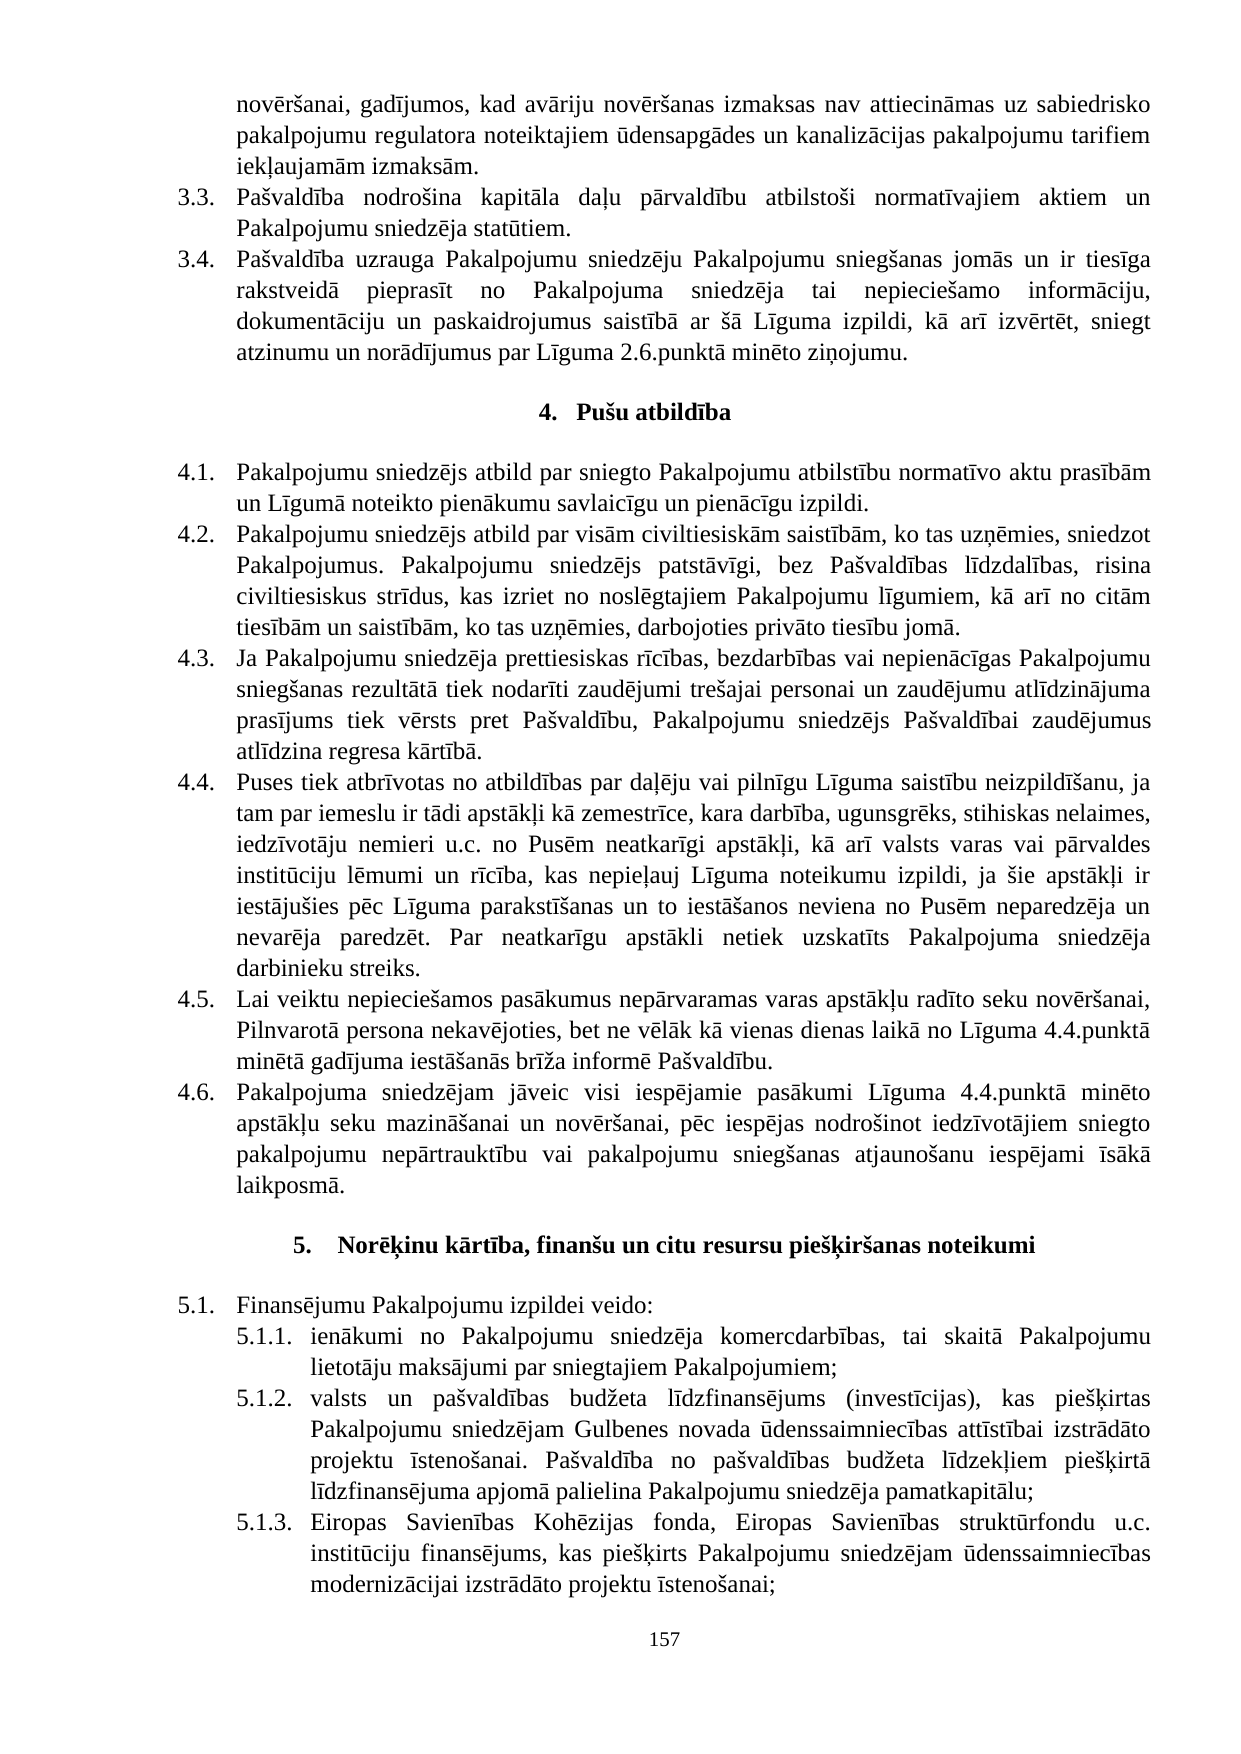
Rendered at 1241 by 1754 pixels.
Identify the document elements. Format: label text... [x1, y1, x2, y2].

list Pašvaldība uzrauga Pakalpojumu sniedzēju Pakalpojumu sniegšanas jomās un ir tiesīga rakstveidā pieprasīt no Pakalpojuma sniedzēja tai nepieciešamo informāciju, dokumentāciju un paskaidrojumus saistībā ar šā Līguma izpildi, kā arī izvērtēt, sniegt atzinumu un norādījumus par Līguma 2.6.punktā minēto ziņojumu. [177, 244, 1152, 366]
list Eiropas Savienības Kohēzijas fonda, Eiropas Savienības struktūrfondu u.c. institūciju finansējums, kas piešķirts Pakalpojumu sniedzējam ūdenssaimniecības modernizācijai izstrādāto projektu īstenošanai; [236, 1507, 1152, 1598]
list valsts un pašvaldības budžeta līdzfinansējums (investīcijas), kas piešķirtas Pakalpojumu sniedzējam Gulbenes novada ūdenssaimniecības attīstībai izstrādāto projektu īstenošanai. Pašvaldība no pašvaldības budžeta līdzekļiem piešķirtā līdzfinansējuma apjomā palielina Pakalpojumu sniedzēja pamatkapitālu; [236, 1383, 1152, 1505]
list Puses tiek atbrīvotas no atbildības par daļēju vai pilnīgu Līguma saistību neizpildīšanu, ja tam par iemeslu ir tādi apstākļi kā zemestrīce, kara darbība, ugunsgrēks, stihiskas nelaimes, iedzīvotāju nemieri u.c. no Pusēm neatkarīgi apstākļi, kā arī valsts varas vai pārvaldes institūciju lēmumi un rīcība, kas nepieļauj Līguma noteikumu izpildi, ja šie apstākļi ir iestājušies pēc Līguma parakstīšanas un to iestāšanos neviena no Pusēm neparedzēja un nevarēja paredzēt. Par neatkarīgu apstākli netiek uzskatīts Pakalpojuma sniedzēja darbinieku streiks. [177, 767, 1152, 982]
list Norēķinu kārtība, finanšu un citu resursu piešķiršanas noteikumi [177, 1230, 1152, 1259]
list Pašvaldība nodrošina kapitāla daļu pārvaldību atbilstoši normatīvajiem aktiem un Pakalpojumu sniedzēja statūtiem. [177, 182, 1152, 242]
list Pakalpojuma sniedzējam jāveic visi iespējamie pasākumi Līguma 4.4.punktā minēto apstākļu seku mazināšanai un novēršanai, pēc iespējas nodrošinot iedzīvotājiem sniegto pakalpojumu nepārtrauktību vai pakalpojumu sniegšanas atjaunošanu iespējami īsākā laikposmā. [177, 1077, 1152, 1199]
list Lai veiktu nepieciešamos pasākumus nepārvaramas varas apstākļu radīto seku novēršanai, Pilnvarotā persona nekavējoties, bet ne vēlāk kā vienas dienas laikā no Līguma 4.4.punktā minētā gadījuma iestāšanās brīža informē Pašvaldību. [177, 984, 1152, 1075]
list Pakalpojumu sniedzējs atbild par sniegto Pakalpojumu atbilstību normatīvo aktu prasībām un Līgumā noteikto pienākumu savlaicīgu un pienācīgu izpildi. [177, 457, 1152, 516]
list Finansējumu Pakalpojumu izpildei veido: [177, 1290, 1152, 1319]
list Pušu atbildība [118, 397, 1152, 426]
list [177, 89, 1152, 179]
list ienākumi no Pakalpojumu sniedzēja komercdarbības, tai skaitā Pakalpojumu lietotāju maksājumi par sniegtajiem Pakalpojumiem; [236, 1321, 1152, 1381]
list Ja Pakalpojumu sniedzēja prettiesiskas rīcības, bezdarbības vai nepienācīgas Pakalpojumu sniegšanas rezultātā tiek nodarīti zaudējumi trešajai personai un zaudējumu atlīdzinājuma prasījums tiek vērsts pret Pašvaldību, Pakalpojumu sniedzējs Pašvaldībai zaudējumus atlīdzina regresa kārtībā. [177, 643, 1152, 765]
list Pakalpojumu sniedzējs atbild par visām civiltiesiskām saistībām, ko tas uzņēmies, sniedzot Pakalpojumus. Pakalpojumu sniedzējs patstāvīgi, bez Pašvaldības līdzdalības, risina civiltiesiskus strīdus, kas izriet no noslēgtajiem Pakalpojumu līgumiem, kā arī no citām tiesībām un saistībām, ko tas uzņēmies, darbojoties privāto tiesību jomā. [177, 519, 1152, 641]
